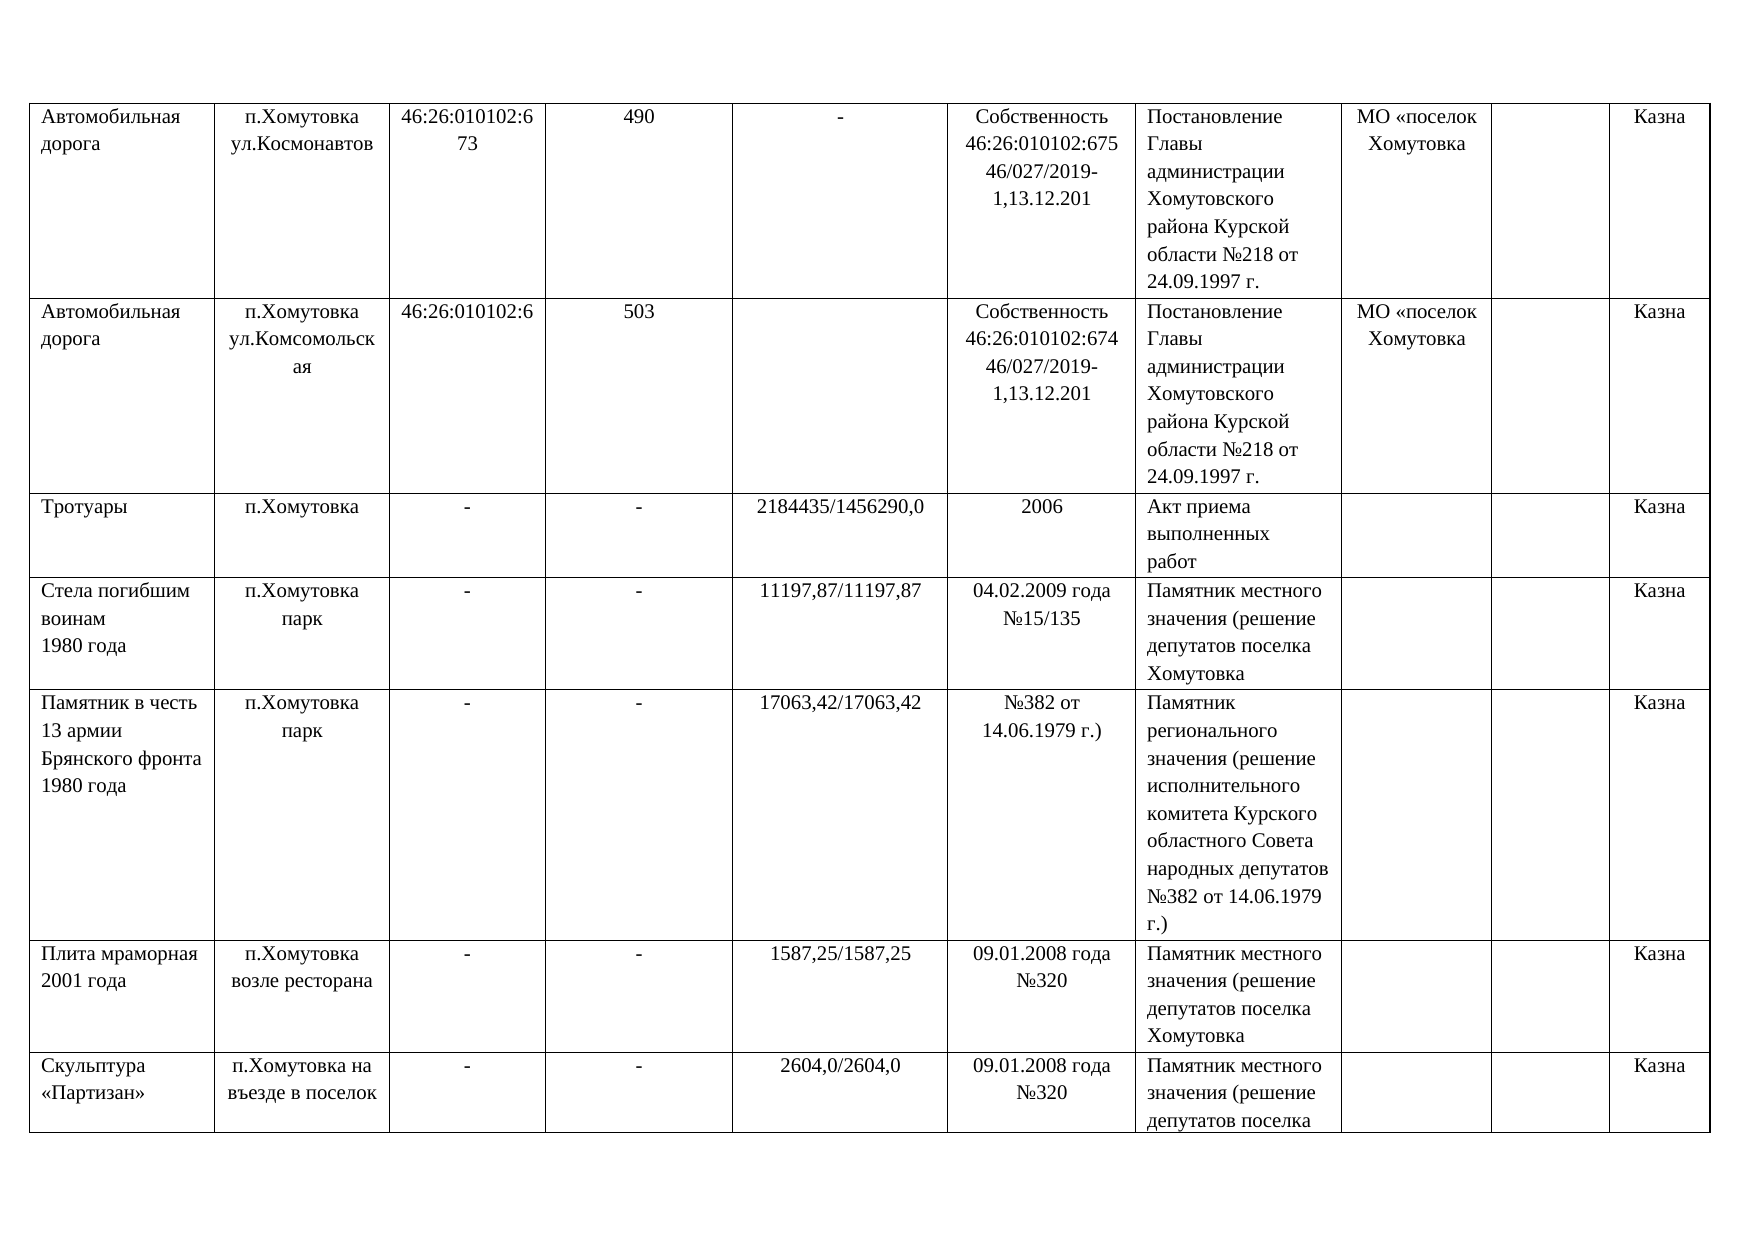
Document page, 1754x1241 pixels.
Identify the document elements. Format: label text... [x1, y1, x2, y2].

table_cell [1492, 1053, 1609, 1132]
table_cell - [733, 104, 947, 297]
table_cell Казна [1610, 690, 1709, 939]
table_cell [948, 1053, 1135, 1132]
table_cell [1492, 690, 1609, 939]
table_cell Акт приема выполненных работ [1136, 494, 1341, 577]
table_cell - [546, 578, 732, 689]
table_cell Автомобильная дорога [30, 299, 214, 492]
table_cell п.Хомутовка ул.Комсомольская [215, 299, 389, 492]
table_cell МО «поселок Хомутовка [1342, 299, 1491, 492]
table_cell [1492, 299, 1609, 492]
table_cell п.Хомутовка возле ресторана [215, 941, 389, 1052]
table_cell 17063,42/17063,42 [733, 690, 947, 939]
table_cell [1136, 1053, 1341, 1132]
table_cell 46:26:010102:6 [390, 299, 545, 492]
table_cell Казна [1610, 1053, 1709, 1132]
table_cell Постановление Главы администрации Хомутовского района Курской области №218 от 24.09.1997 г. [1136, 299, 1341, 492]
table_cell п.Хомутовка парк [215, 690, 389, 939]
table_cell 2604,0/2604,0 [733, 1053, 947, 1132]
table_cell [1342, 578, 1491, 689]
table_cell Собственность 46:26:010102:675 46/027/2019-1,13.12.201 [948, 104, 1135, 297]
table_cell - [390, 941, 545, 1052]
table_cell [733, 299, 947, 492]
table_cell 490 [546, 104, 732, 297]
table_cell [215, 1053, 389, 1132]
table_cell Казна [1610, 578, 1709, 689]
table_cell Памятник регионального значения (решение исполнительного комитета Курского областного Совета народных депутатов №382 от 14.06.1979 г.) [1136, 690, 1341, 939]
table_cell 503 [546, 299, 732, 492]
table_cell п.Хомутовка [215, 494, 389, 577]
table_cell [1342, 104, 1491, 297]
table_cell Памятник в честь 13 армии Брянского фронта 1980 года [30, 690, 214, 939]
table_cell - [390, 1053, 545, 1132]
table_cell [1136, 104, 1341, 297]
table_cell - [546, 1053, 732, 1132]
table_cell [1342, 690, 1491, 939]
table_cell 04.02.2009 года №15/135 [948, 578, 1135, 689]
table_cell [1342, 1053, 1491, 1132]
table_cell №382 от 14.06.1979 г.) [948, 690, 1135, 939]
table_cell Казна [1610, 104, 1709, 297]
table_cell 1587,25/1587,25 [733, 941, 947, 1052]
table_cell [30, 1053, 214, 1132]
table_cell - [546, 494, 732, 577]
table_cell 46:26:010102:673 [390, 104, 545, 297]
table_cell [30, 104, 214, 297]
table_cell [1492, 494, 1609, 577]
table_cell 11197,87/11197,87 [733, 578, 947, 689]
table_cell [1492, 104, 1609, 297]
table_cell 2006 [948, 494, 1135, 577]
table_cell [1342, 494, 1491, 577]
table_cell Тротуары [30, 494, 214, 577]
table_cell Памятник местного значения (решение депутатов поселка Хомутовка [1136, 578, 1341, 689]
table_cell - [390, 690, 545, 939]
table_cell п.Хомутовка парк [215, 578, 389, 689]
table_cell [1492, 941, 1609, 1052]
table_cell - [546, 690, 732, 939]
table_cell 2184435/1456290,0 [733, 494, 947, 577]
table_cell п.Хомутовка ул.Космонавтов [215, 104, 389, 297]
table_cell Плита мраморная 2001 года [30, 941, 214, 1052]
table_cell Памятник местного значения (решение депутатов поселка Хомутовка [1136, 941, 1341, 1052]
table_cell Стела погибшим воинам 1980 года [30, 578, 214, 689]
table_cell - [390, 494, 545, 577]
table_cell Казна [1610, 941, 1709, 1052]
table_cell - [390, 578, 545, 689]
table_cell [1342, 941, 1491, 1052]
table_cell [1492, 578, 1609, 689]
table_cell 09.01.2008 года №320 [948, 941, 1135, 1052]
table_cell Собственность 46:26:010102:674 46/027/2019-1,13.12.201 [948, 299, 1135, 492]
table_cell Казна [1610, 494, 1709, 577]
table_cell - [546, 941, 732, 1052]
table_cell Казна [1610, 299, 1709, 492]
